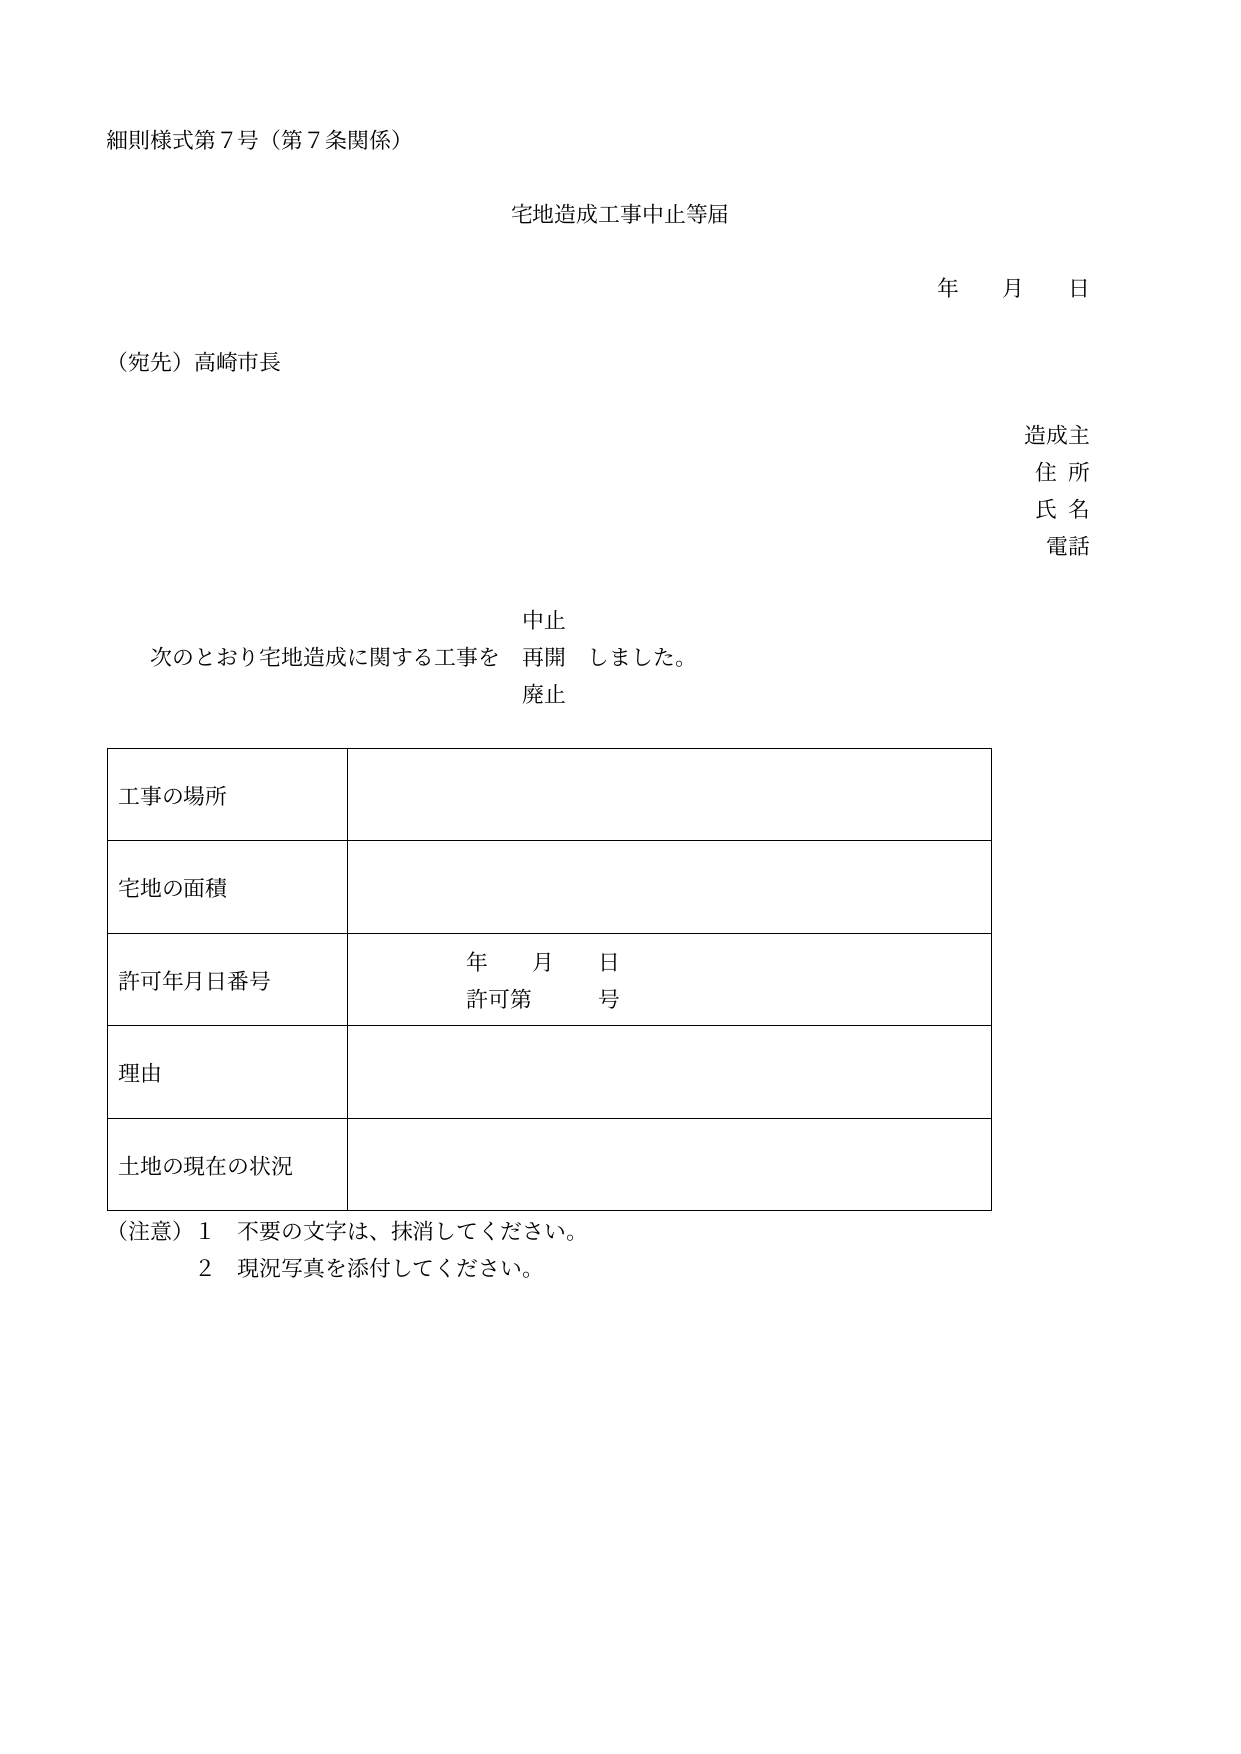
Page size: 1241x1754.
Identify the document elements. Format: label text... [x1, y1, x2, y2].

text 細則様式第７号（第７条関係） [106, 121, 1134, 158]
text 住所 [106, 453, 1090, 490]
text （宛先）高崎市長 [106, 342, 1134, 379]
text 造成主 [106, 416, 1090, 453]
table_header [348, 749, 991, 840]
table_cell [348, 1119, 991, 1210]
table_cell 宅地の面積 [108, 841, 347, 933]
table_cell [348, 1026, 991, 1118]
table_cell 許可年月日番号 [108, 934, 347, 1025]
text ２ 現況写真を添付してください。 [106, 1248, 1134, 1285]
text 電話 [106, 527, 1090, 563]
table_cell 年 月 日 許可第 号 [348, 934, 991, 1025]
table_cell [348, 841, 991, 933]
text 氏名 [106, 490, 1090, 527]
text 廃止 [106, 674, 1134, 711]
text 次のとおり宅地造成に関する工事を 再開 しました。 [106, 637, 1134, 674]
table_cell 土地の現在の状況 [108, 1119, 347, 1210]
text 宅地造成工事中止等届 [372, 195, 868, 232]
table_header 工事の場所 [108, 749, 347, 840]
text 中止 [106, 600, 1134, 637]
table_cell 理由 [108, 1026, 347, 1118]
text 年 月 日 [106, 268, 1090, 305]
text （注意）１ 不要の文字は、抹消してください。 [106, 1211, 1134, 1248]
